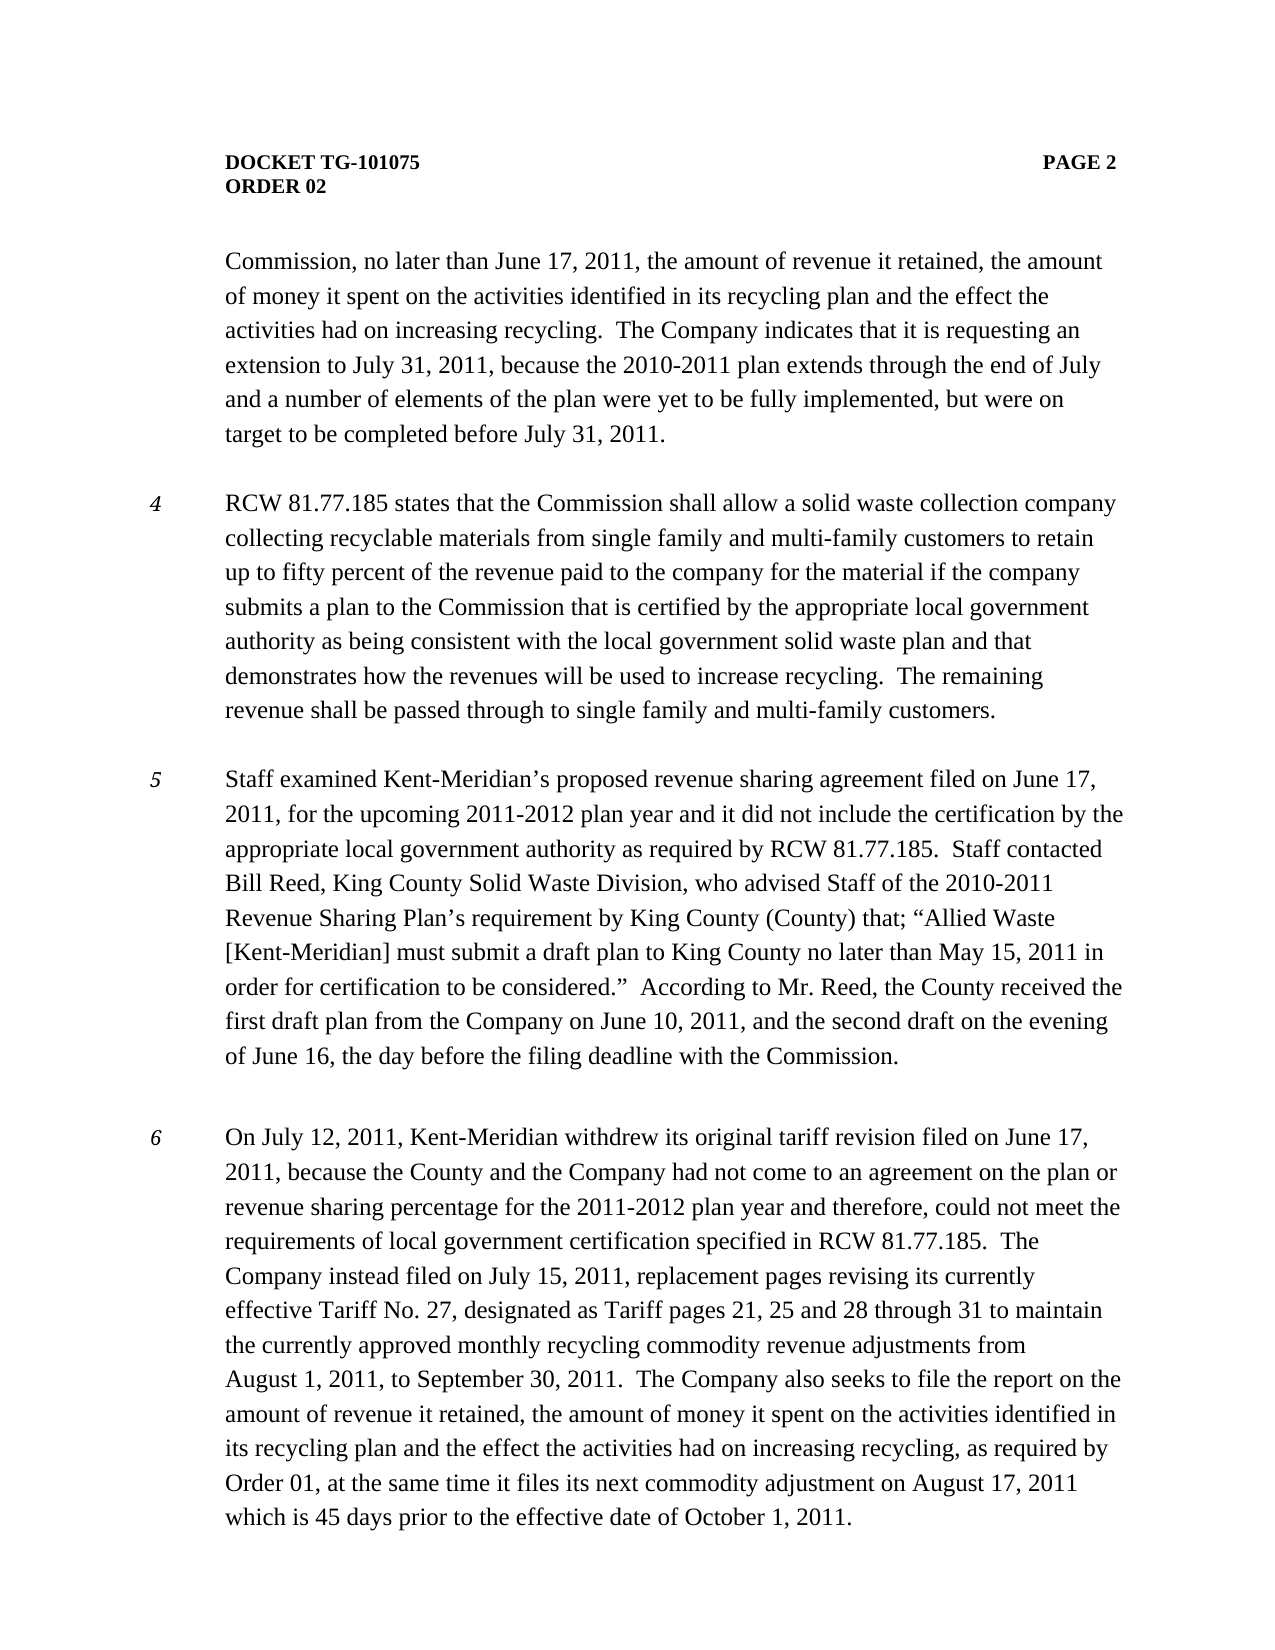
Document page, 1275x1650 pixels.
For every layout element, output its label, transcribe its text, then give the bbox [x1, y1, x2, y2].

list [150, 246, 1125, 447]
list Staff examined Kent-Meridian’s proposed revenue sharing agreement filed on June 17, 2011, for the upcoming 2011-2012 plan year and it did not include the certification by the appropriate local government authority as required by RCW 81.77.185. Staff contacted Bill Reed, King County Solid Waste Division, who advised Staff of the 2010-2011 Revenue Sharing Plan’s requirement by King County (County) that; “Allied Waste [Kent-Meridian] must submit a draft plan to King County no later than May 15, 2011 in order for certification to be considered.” According to Mr. Reed, the County received the first draft plan from the Company on June 10, 2011, and the second draft on the evening of June 16, the day before the filing deadline with the Commission. [150, 764, 1125, 1069]
list RCW 81.77.185 states that the Commission shall allow a solid waste collection company collecting recyclable materials from single family and multi-family customers to retain up to fifty percent of the revenue paid to the company for the material if the company submits a plan to the Commission that is certified by the appropriate local government authority as being consistent with the local government solid waste plan and that demonstrates how the revenues will be used to increase recycling. The remaining revenue shall be passed through to single family and multi-family customers. [150, 488, 1125, 724]
list On July 12, 2011, Kent-Meridian withdrew its original tariff revision filed on June 17, 2011, because the County and the Company had not come to an agreement on the plan or revenue sharing percentage for the 2011-2012 plan year and therefore, could not meet the requirements of local government certification specified in RCW 81.77.185. The Company instead filed on July 15, 2011, replacement pages revising its currently effective Tariff No. 27, designated as Tariff pages 21, 25 and 28 through 31 to maintain the currently approved monthly recycling commodity revenue adjustments from August 1, 2011, to September 30, 2011. The Company also seeks to file the report on the amount of revenue it retained, the amount of money it spent on the activities identified in its recycling plan and the effect the activities had on increasing recycling, as required by Order 01, at the same time it files its next commodity adjustment on August 17, 2011 which is 45 days prior to the effective date of October 1, 2011. [150, 1122, 1125, 1531]
